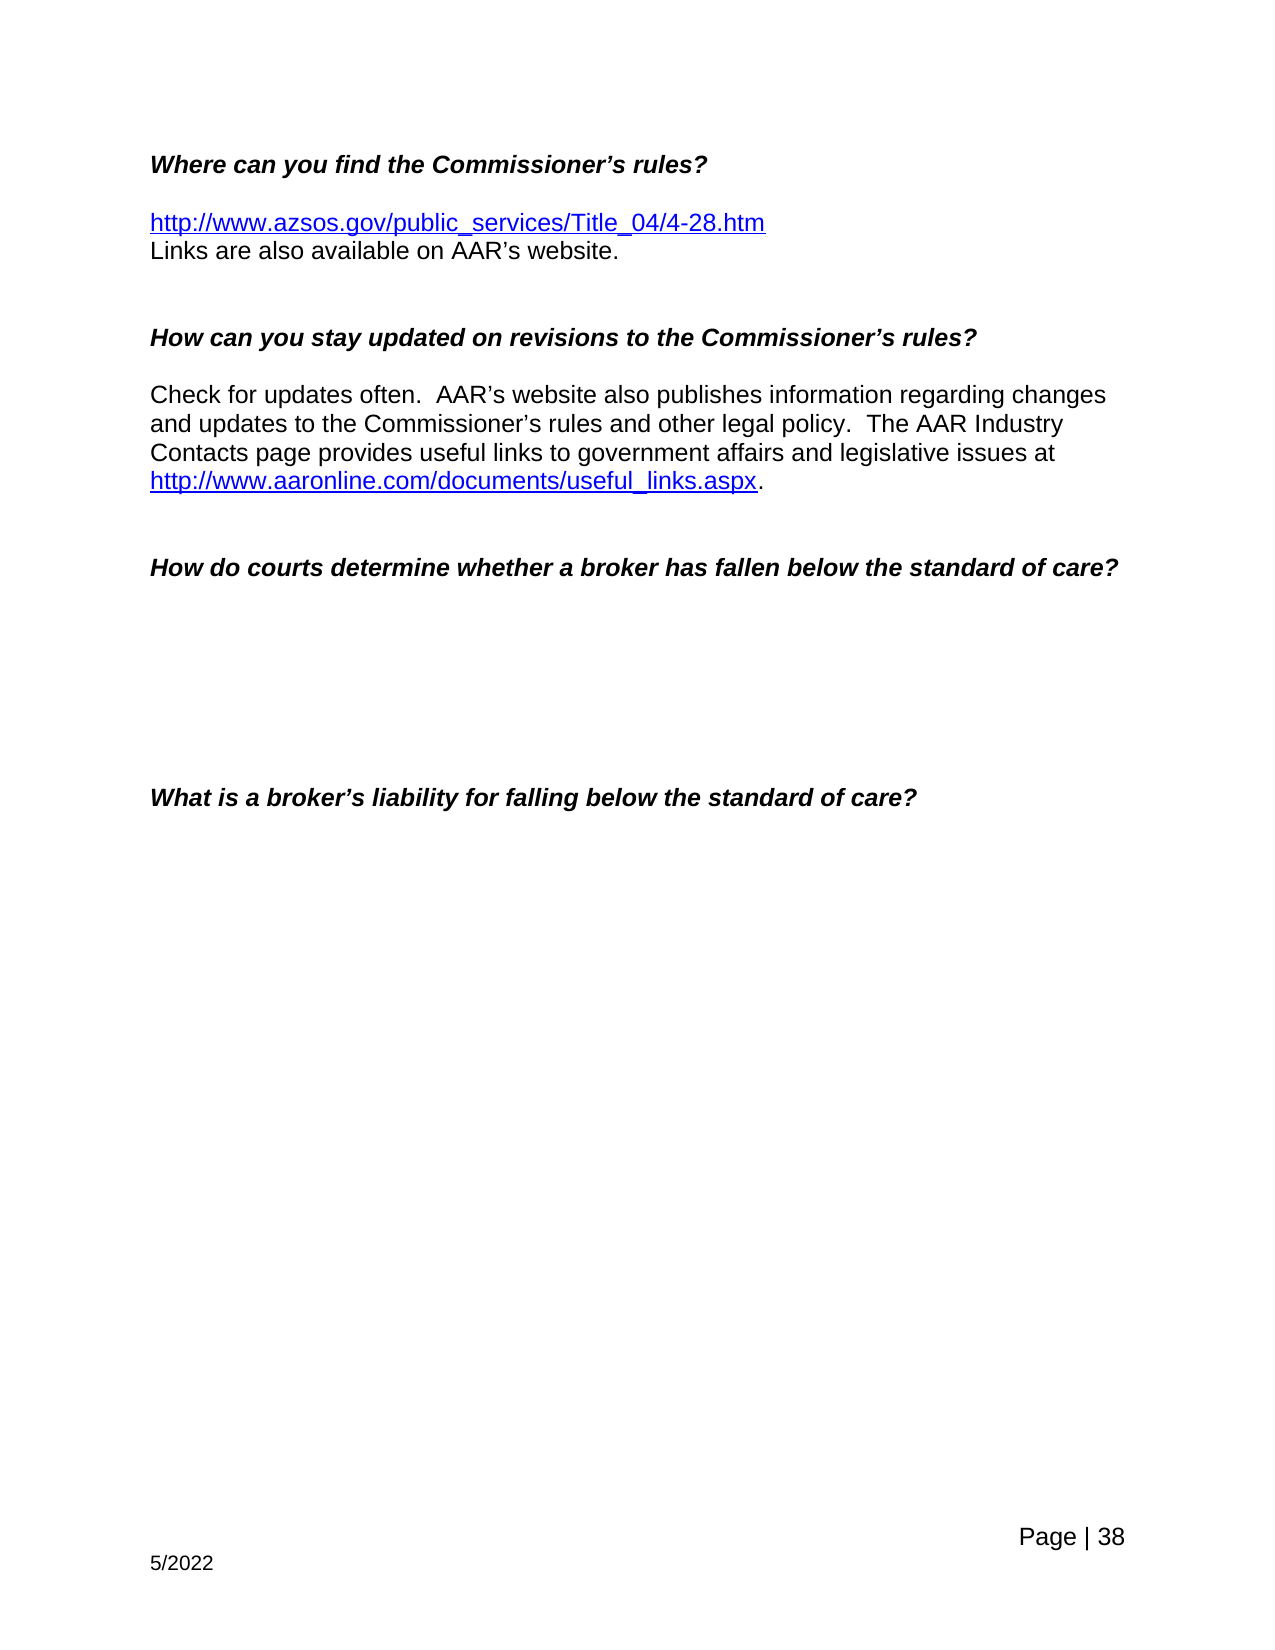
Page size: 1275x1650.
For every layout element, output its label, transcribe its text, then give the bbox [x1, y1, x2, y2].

text Links are also available on AAR’s website. [150, 236, 1125, 265]
text How do courts determine whether a broker has fallen below the standard of care? [150, 552, 1125, 581]
text Where can you find the Commissioner’s rules? [150, 150, 1125, 179]
text http://www.azsos.gov/public_services/Title_04/4-28.htm [150, 207, 1125, 236]
text Check for updates often. AAR’s website also publishes information regarding changes and updates to the Commissioner’s rules and other legal policy. The AAR Industry Contacts page provides useful links to government affairs and legislative issues at http://www.aaronline.com/documents/useful_links.aspx. [150, 380, 1125, 495]
text How can you stay updated on revisions to the Commissioner’s rules? [150, 322, 1125, 351]
text What is a broker’s liability for falling below the standard of care? [150, 782, 1125, 811]
